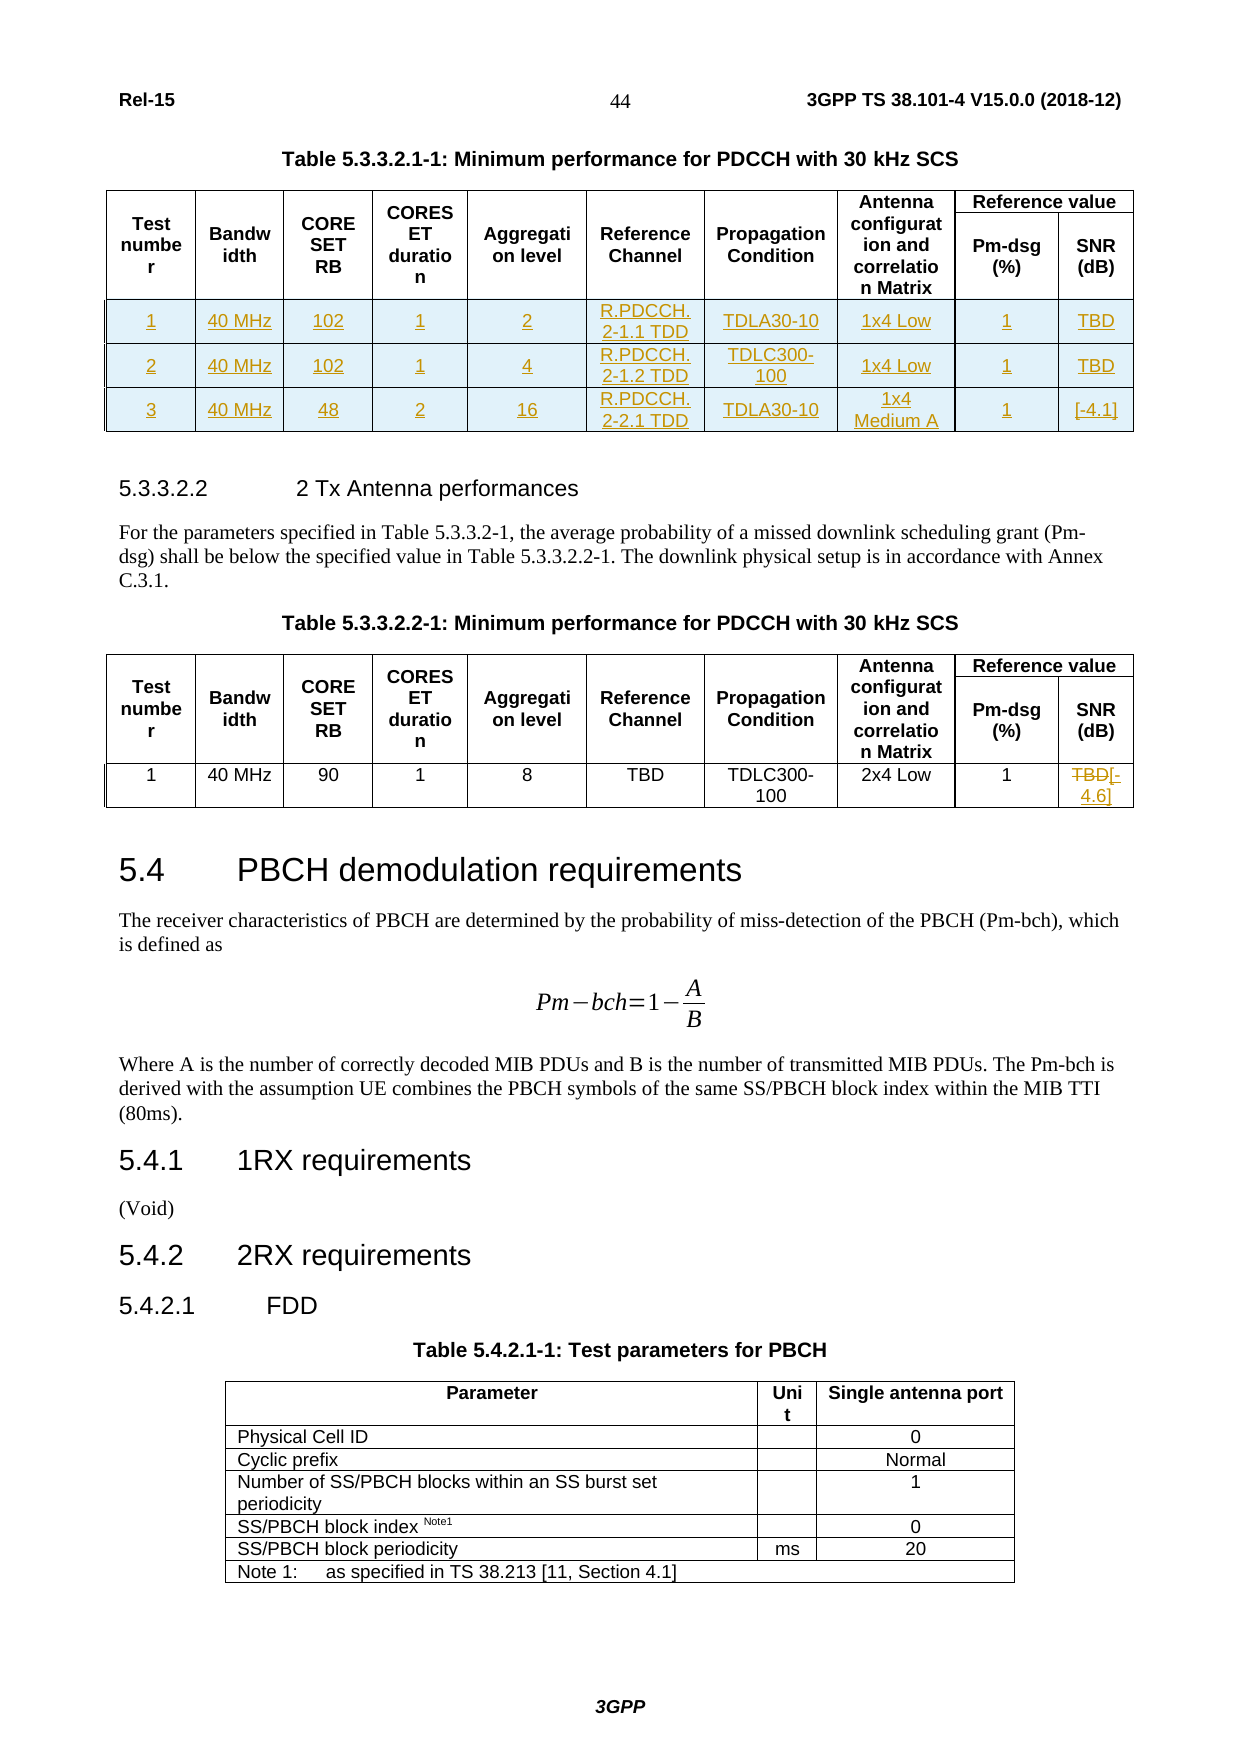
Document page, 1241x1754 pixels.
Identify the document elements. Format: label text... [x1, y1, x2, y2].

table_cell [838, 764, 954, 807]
text 5.4.2.1 FDD [118, 1291, 1122, 1319]
text 5.3.3.2.2 2 Tx Antenna performances [118, 475, 1122, 501]
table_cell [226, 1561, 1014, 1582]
text (Void) [118, 1196, 1122, 1219]
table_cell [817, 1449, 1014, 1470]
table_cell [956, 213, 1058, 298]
text Where A is the number of correctly decoded MIB PDUs and B is the number of transmitted MIB PDUs. The Pm-bch is derived with the assumption UE combines the PBCH symbols of the same SS/PBCH block index within the MIB TTI (80ms). [118, 1052, 1122, 1124]
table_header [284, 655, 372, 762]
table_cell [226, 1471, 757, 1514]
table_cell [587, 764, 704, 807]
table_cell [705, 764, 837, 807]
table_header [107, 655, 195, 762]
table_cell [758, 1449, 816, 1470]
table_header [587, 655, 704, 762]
text For the parameters specified in Table 5.3.3.2-1, the average probability of a missed downlink scheduling grant (Pm-dsg) shall be below the specified value in Table 5.3.3.2.2-1. The downlink physical setup is in accordance with Annex C.3.1. [118, 520, 1122, 592]
text 5.4.2 2RX requirements [118, 1238, 1122, 1272]
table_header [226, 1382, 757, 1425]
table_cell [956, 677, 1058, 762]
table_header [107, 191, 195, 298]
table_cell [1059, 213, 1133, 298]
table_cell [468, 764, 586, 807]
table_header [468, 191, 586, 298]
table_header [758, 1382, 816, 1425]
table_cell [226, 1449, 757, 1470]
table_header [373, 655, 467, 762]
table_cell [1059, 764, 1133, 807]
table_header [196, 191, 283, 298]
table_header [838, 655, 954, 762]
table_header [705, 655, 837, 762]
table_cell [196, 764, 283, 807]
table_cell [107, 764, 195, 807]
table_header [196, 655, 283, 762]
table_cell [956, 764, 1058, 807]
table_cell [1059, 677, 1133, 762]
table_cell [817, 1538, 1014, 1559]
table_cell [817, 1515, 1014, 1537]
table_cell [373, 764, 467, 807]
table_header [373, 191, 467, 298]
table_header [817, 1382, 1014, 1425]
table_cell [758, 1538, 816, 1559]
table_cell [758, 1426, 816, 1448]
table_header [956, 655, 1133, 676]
text Table 5.3.3.2.2-1: Minimum performance for PDCCH with 30 kHz SCS [118, 611, 1122, 635]
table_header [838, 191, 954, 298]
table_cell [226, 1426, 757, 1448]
text Table 5.4.2.1-1: Test parameters for PBCH [118, 1338, 1122, 1362]
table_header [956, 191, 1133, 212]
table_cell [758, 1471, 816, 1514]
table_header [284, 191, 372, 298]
text Table 5.3.3.2.1-1: Minimum performance for PDCCH with 30 kHz SCS [118, 147, 1122, 171]
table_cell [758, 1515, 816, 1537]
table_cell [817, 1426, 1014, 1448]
text The receiver characteristics of PBCH are determined by the probability of miss-detection of the PBCH (Pm-bch), which is defined as [118, 908, 1122, 956]
text 5.4 PBCH demodulation requirements [118, 851, 1122, 889]
text 5.4.1 1RX requirements [118, 1143, 1122, 1177]
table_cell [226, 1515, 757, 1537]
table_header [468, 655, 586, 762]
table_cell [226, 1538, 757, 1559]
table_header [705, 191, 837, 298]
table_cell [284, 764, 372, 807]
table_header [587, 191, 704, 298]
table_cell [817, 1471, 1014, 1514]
